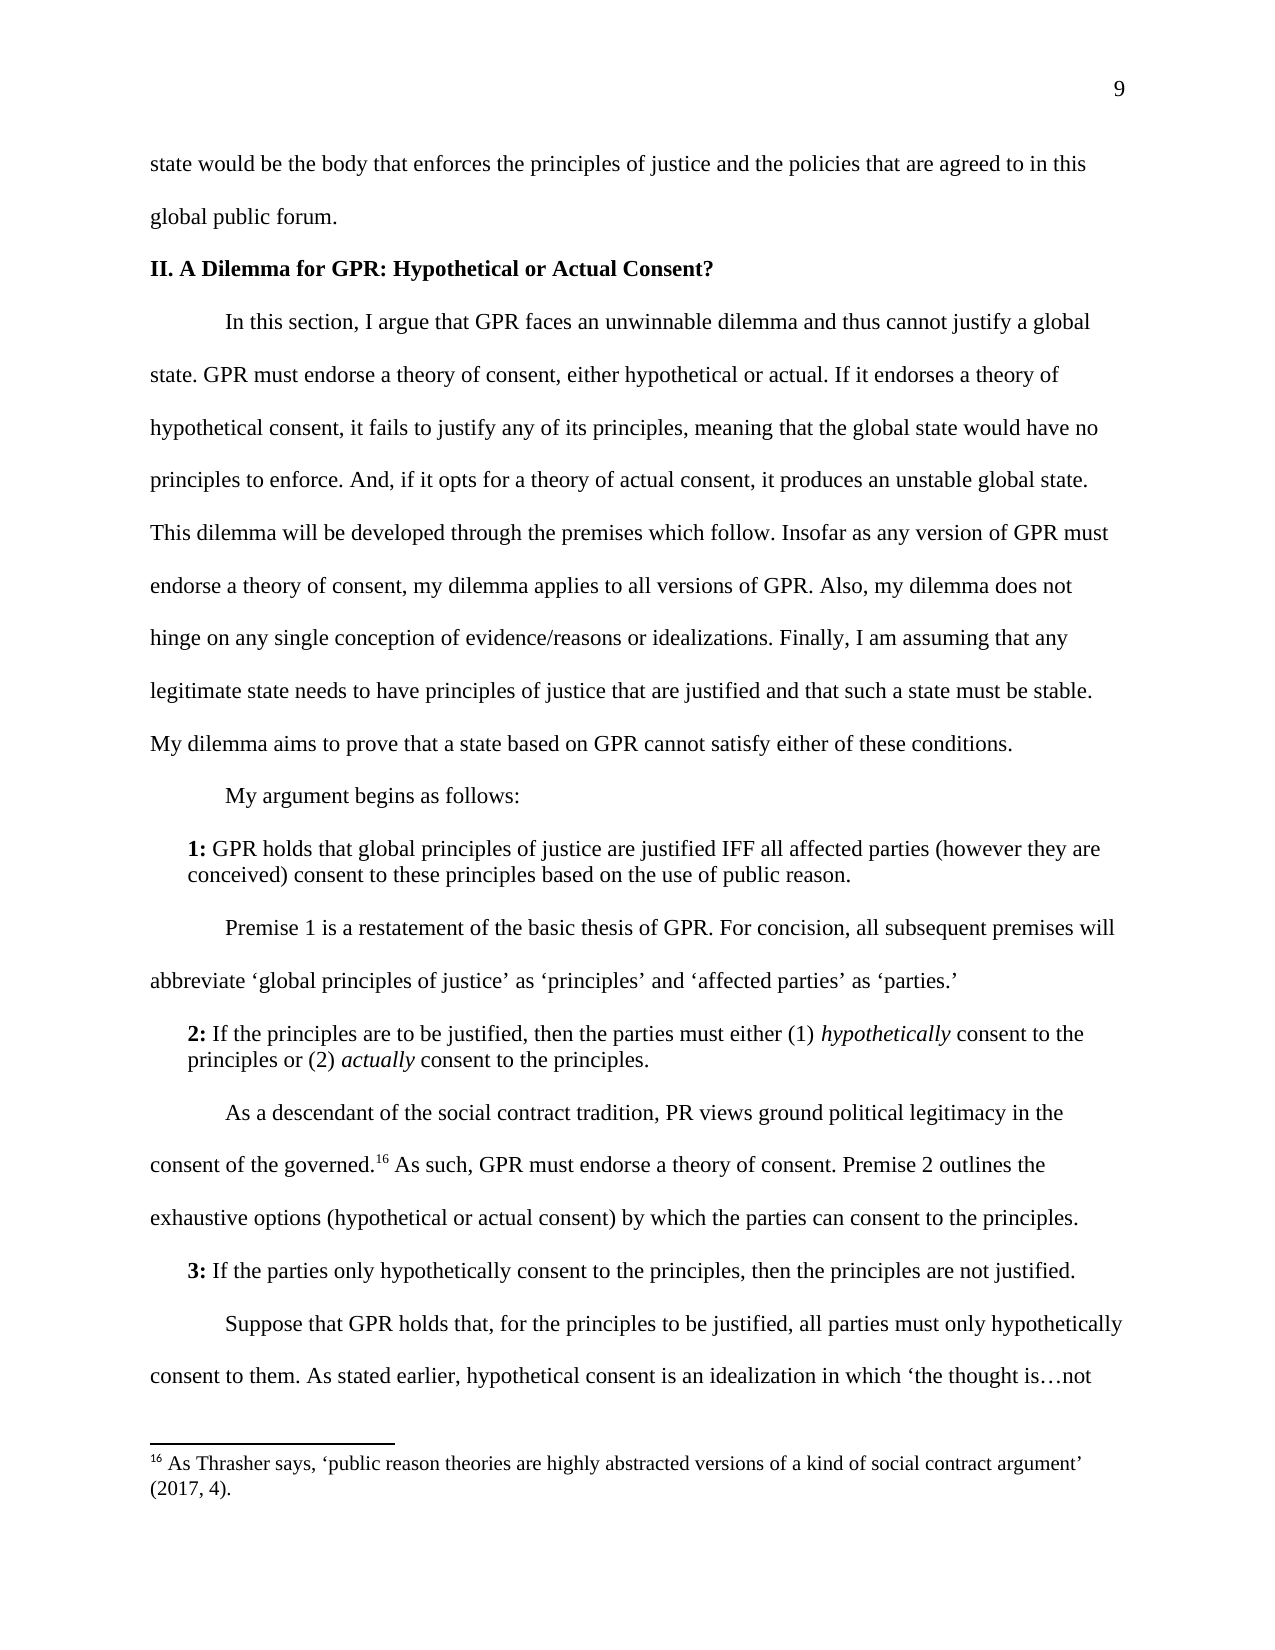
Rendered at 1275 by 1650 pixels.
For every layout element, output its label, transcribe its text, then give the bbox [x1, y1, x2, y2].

text 2: If the principles are to be justified, then the parties must either (1) hypothetically consent to the principles or (2) actually consent to the principles. [187, 1020, 1125, 1072]
text In this section, I argue that GPR faces an unwinnable dilemma and thus cannot justify a global state. GPR must endorse a theory of consent, either hypothetical or actual. If it endorses a theory of hypothetical consent, it fails to justify any of its principles, meaning that the global state would have no principles to enforce. And, if it opts for a theory of actual consent, it produces an unstable global state. This dilemma will be developed through the premises which follow. Insofar as any version of GPR must endorse a theory of consent, my dilemma applies to all versions of GPR. Also, my dilemma does not hinge on any single conception of evidence/reasons or idealizations. Finally, I am assuming that any legitimate state needs to have principles of justice that are justified and that such a state must be stable. My dilemma aims to prove that a state based on GPR cannot satisfy either of these conditions. [150, 308, 1125, 756]
text 1: GPR holds that global principles of justice are justified IFF all affected parties (however they are conceived) consent to these principles based on the use of public reason. [187, 835, 1125, 888]
text Premise 1 is a restatement of the basic thesis of GPR. For concision, all subsequent premises will abbreviate ‘global principles of justice’ as ‘principles’ and ‘affected parties’ as ‘parties.’ [150, 914, 1125, 993]
text II. A Dilemma for GPR: Hypothetical or Actual Consent? [150, 255, 1125, 282]
text 3: If the parties only hypothetically consent to the principles, then the principles are not justified. [187, 1257, 1125, 1283]
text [150, 150, 1125, 229]
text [150, 1309, 1125, 1389]
text As a descendant of the social contract tradition, PR views ground political legitimacy in the consent of the governed. As such, GPR must endorse a theory of consent. Premise 2 outlines the exhaustive options (hypothetical or actual consent) by which the parties can consent to the principles. [150, 1099, 1125, 1231]
text My argument begins as follows: [150, 782, 1125, 809]
